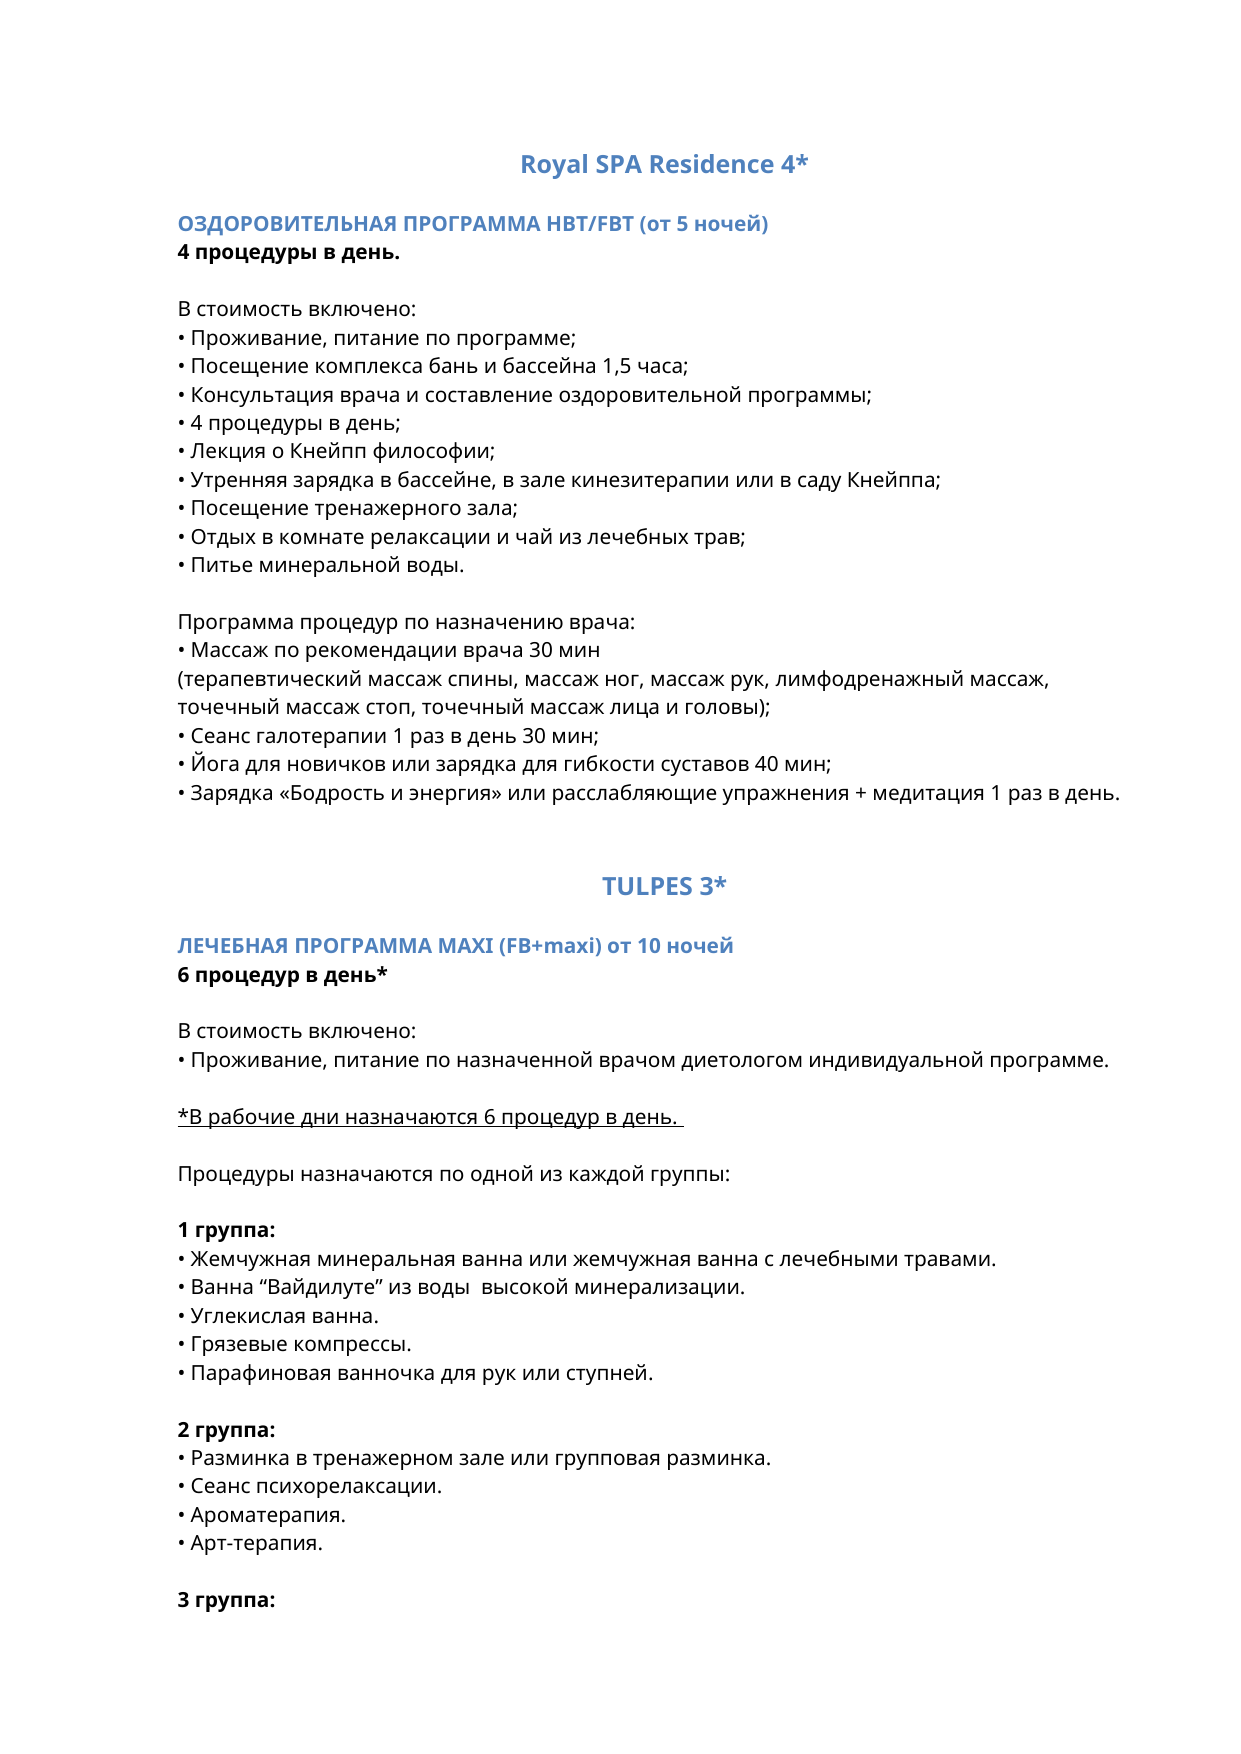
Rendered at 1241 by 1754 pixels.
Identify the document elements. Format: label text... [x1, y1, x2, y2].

text Процедуры назначаются по одной из каждой группы: [177, 1159, 1152, 1187]
text • Проживание, питание по программе; [177, 323, 1152, 351]
text (терапевтический массаж спины, массаж ног, массаж рук, лимфодренажный массаж, точечный массаж стоп, точечный массаж лица и головы); [177, 664, 1152, 721]
text • Сеанс галотерапии 1 раз в день 30 мин; [177, 721, 1152, 749]
text 1 группа: [177, 1216, 1152, 1244]
text В стоимость включено: [177, 294, 1152, 323]
text 3 группа: [177, 1585, 1152, 1614]
text • 4 процедуры в день; [177, 408, 1152, 437]
text 2 группа: [177, 1415, 1152, 1443]
text • Консультация врача и составление оздоровительной программы; [177, 380, 1152, 408]
text 6 процедур в день* [177, 960, 1152, 988]
text • Зарядка «Бодрость и энергия» или расслабляющие упражнения + медитация 1 раз в день. [177, 778, 1152, 806]
text *В рабочие дни назначаются 6 процедур в день. [177, 1102, 1152, 1130]
text • Углекислая ванна. [177, 1301, 1152, 1329]
text В стоимость включено: [177, 1017, 1152, 1045]
text • Питье минеральной воды. [177, 550, 1152, 579]
text Программа процедур по назначению врача: [177, 607, 1152, 636]
text • Ароматерапия. [177, 1500, 1152, 1528]
text TULPES 3* [177, 869, 1152, 903]
text Royal SPA Residence 4* [177, 147, 1152, 181]
text • Разминка в тренажерном зале или групповая разминка. [177, 1443, 1152, 1472]
text • Сеанс психорелаксации. [177, 1472, 1152, 1500]
text • Арт-терапия. [177, 1528, 1152, 1557]
text ЛЕЧЕБНАЯ ПРОГРАММА MAXI (FB+maxi) от 10 ночей [177, 931, 1152, 960]
text • Посещение комплекса бань и бассейна 1,5 часа; [177, 351, 1152, 380]
text • Йога для новичков или зарядка для гибкости суставов 40 мин; [177, 749, 1152, 778]
text • Ванна “Вайдилуте” из воды высокой минерализации. [177, 1272, 1152, 1301]
text • Посещение тренажерного зала; [177, 493, 1152, 522]
text • Грязевые компрессы. [177, 1329, 1152, 1358]
text ОЗДОРОВИТЕЛЬНАЯ ПРОГРАММА HBT/FBT (от 5 ночей) [177, 209, 1152, 237]
text • Проживание, питание по назначенной врачом диетологом индивидуальной программе. [177, 1045, 1152, 1073]
text • Жемчужная минеральная ванна или жемчужная ванна с лечебными травами. [177, 1244, 1152, 1272]
text • Утренняя зарядка в бассейне, в зале кинезитерапии или в саду Кнейппа; [177, 465, 1152, 493]
text • Лекция о Кнейпп философии; [177, 437, 1152, 465]
text • Парафиновая ванночка для рук или ступней. [177, 1358, 1152, 1386]
text 4 процедуры в день. [177, 237, 1152, 266]
text • Отдых в комнате релаксации и чай из лечебных трав; [177, 522, 1152, 550]
text • Массаж по рекомендации врача 30 мин [177, 636, 1152, 664]
